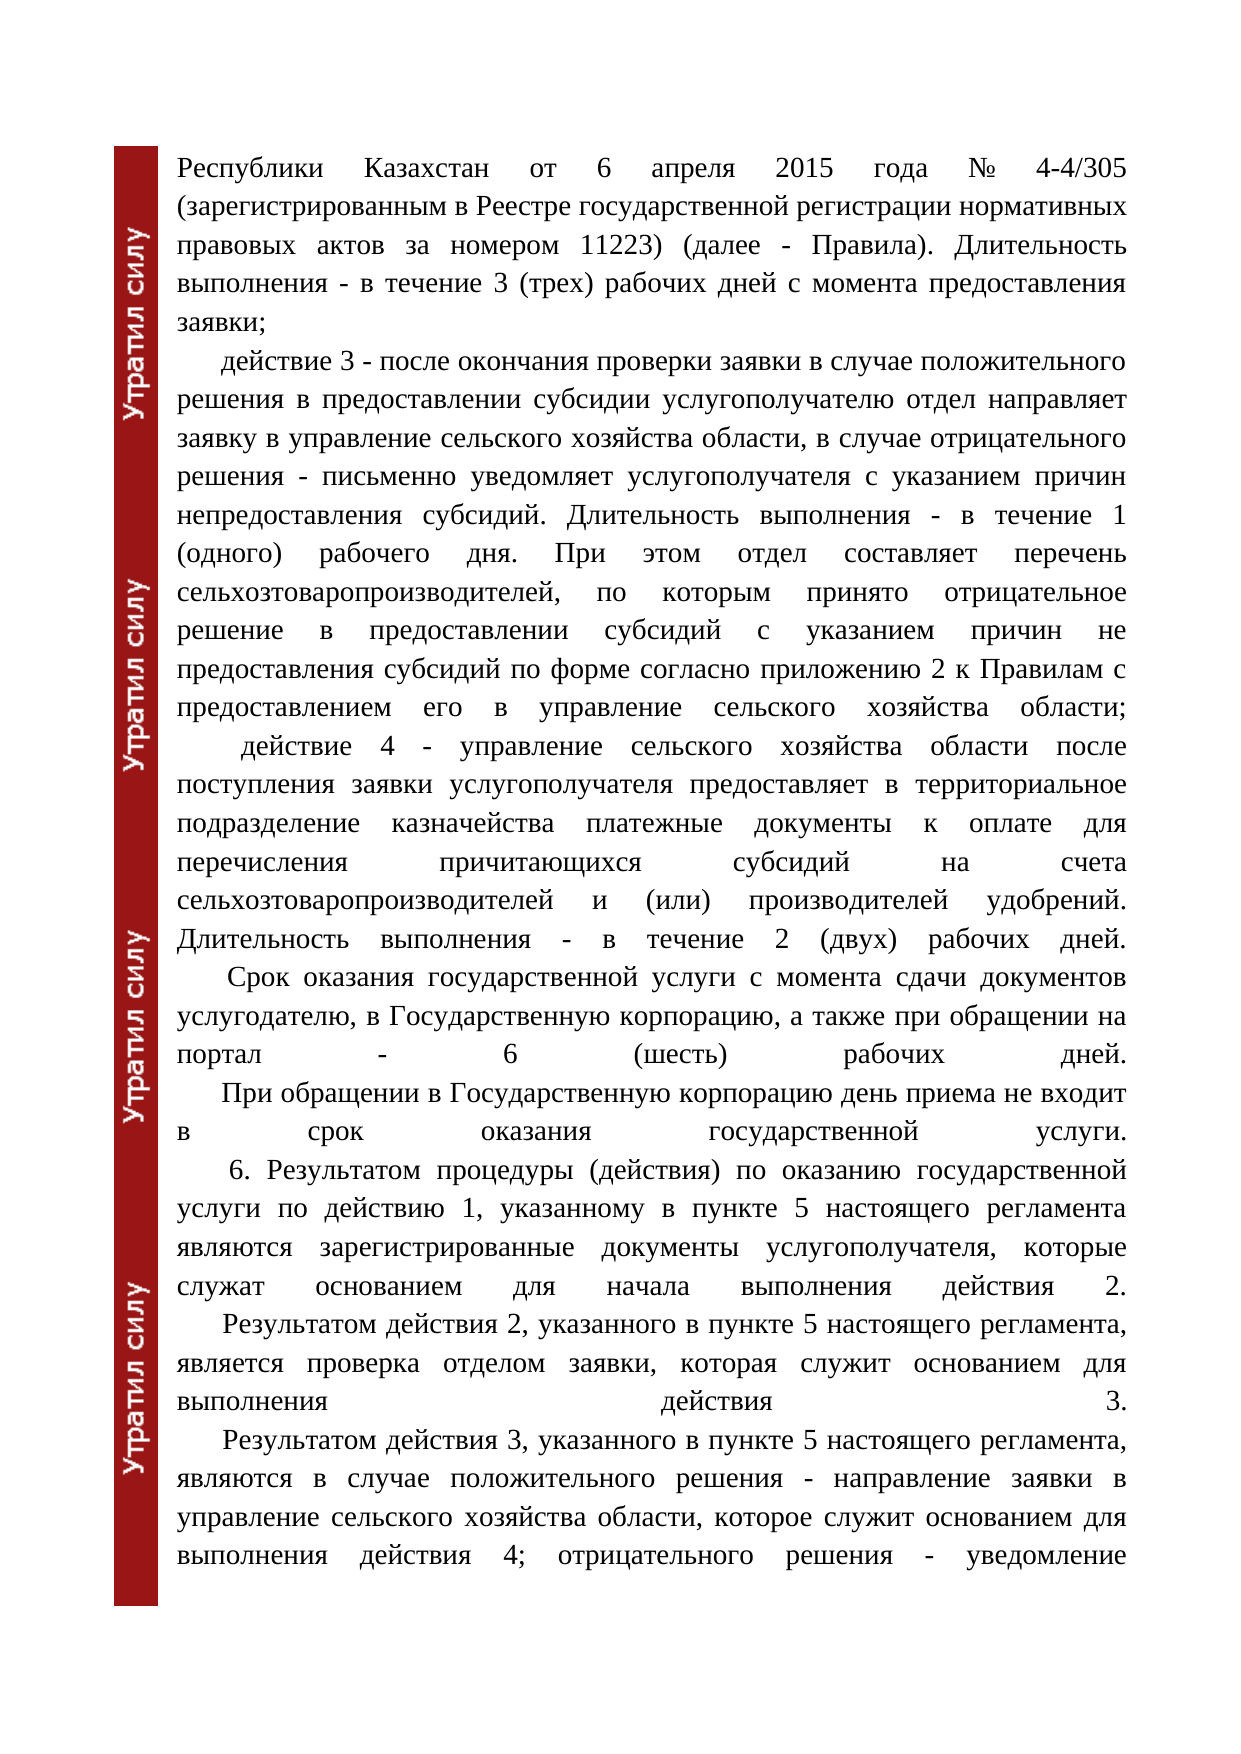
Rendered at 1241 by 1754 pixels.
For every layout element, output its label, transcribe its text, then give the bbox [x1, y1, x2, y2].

picture [114, 1571, 158, 1606]
picture [114, 146, 158, 150]
